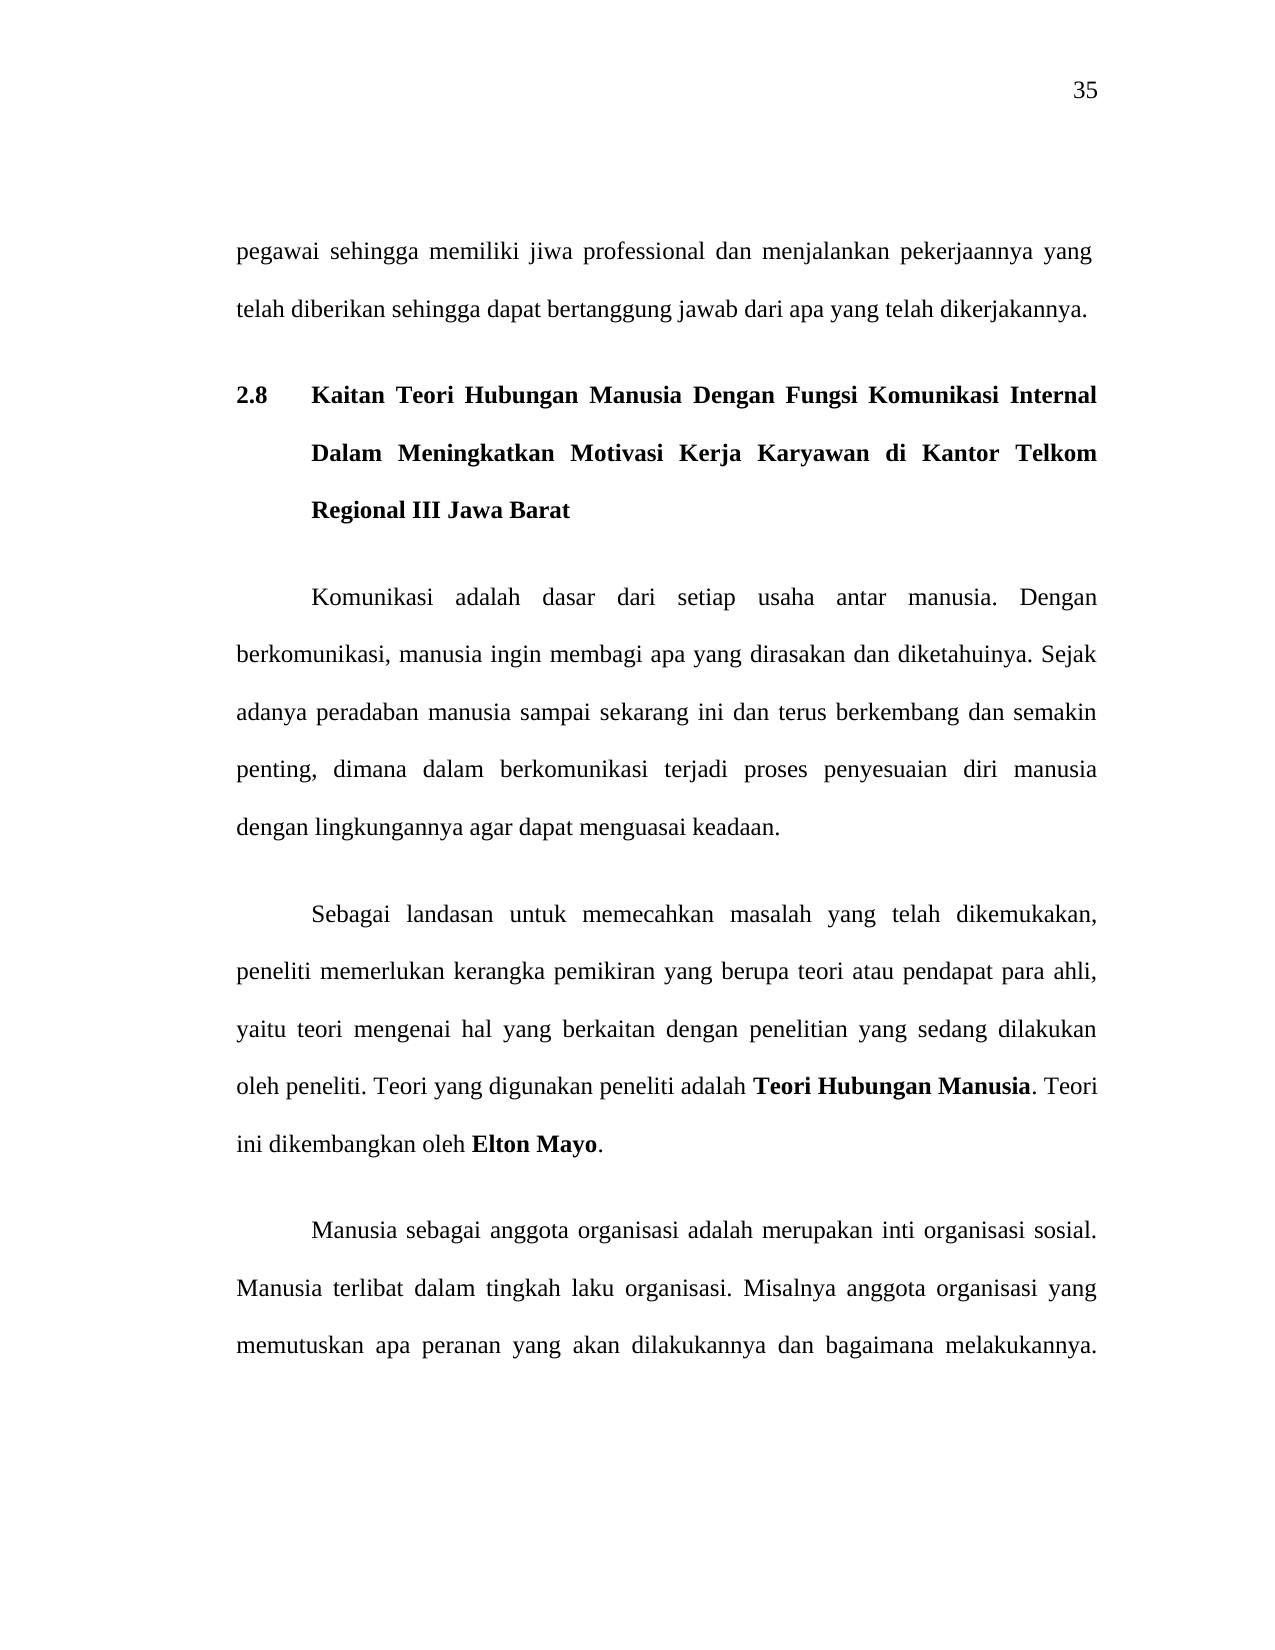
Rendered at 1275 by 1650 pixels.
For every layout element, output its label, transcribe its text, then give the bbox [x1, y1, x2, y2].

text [236, 1215, 1098, 1359]
subtitle 2.8 Kaitan Teori Hubungan Manusia Dengan Fungsi Komunikasi Internal Dalam Meningkatkan Motivasi Kerja Karyawan di Kantor Telkom Regional III Jawa Barat [236, 380, 1098, 524]
text Sebagai landasan untuk memecahkan masalah yang telah dikemukakan, peneliti memerlukan kerangka pemikiran yang berupa teori atau pendapat para ahli, yaitu teori mengenai hal yang berkaitan dengan penelitian yang sedang dilakukan oleh peneliti. Teori yang digunakan peneliti adalah Teori Hubungan Manusia. Teori ini dikembangkan oleh Elton Mayo. [236, 899, 1098, 1157]
text Komunikasi adalah dasar dari setiap usaha antar manusia. Dengan berkomunikasi, manusia ingin membagi apa yang dirasakan dan diketahuinya. Sejak adanya peradaban manusia sampai sekarang ini dan terus berkembang dan semakin penting, dimana dalam berkomunikasi terjadi proses penyesuaian diri manusia dengan lingkungannya agar dapat menguasai keadaan. [236, 582, 1098, 841]
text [236, 236, 1093, 322]
